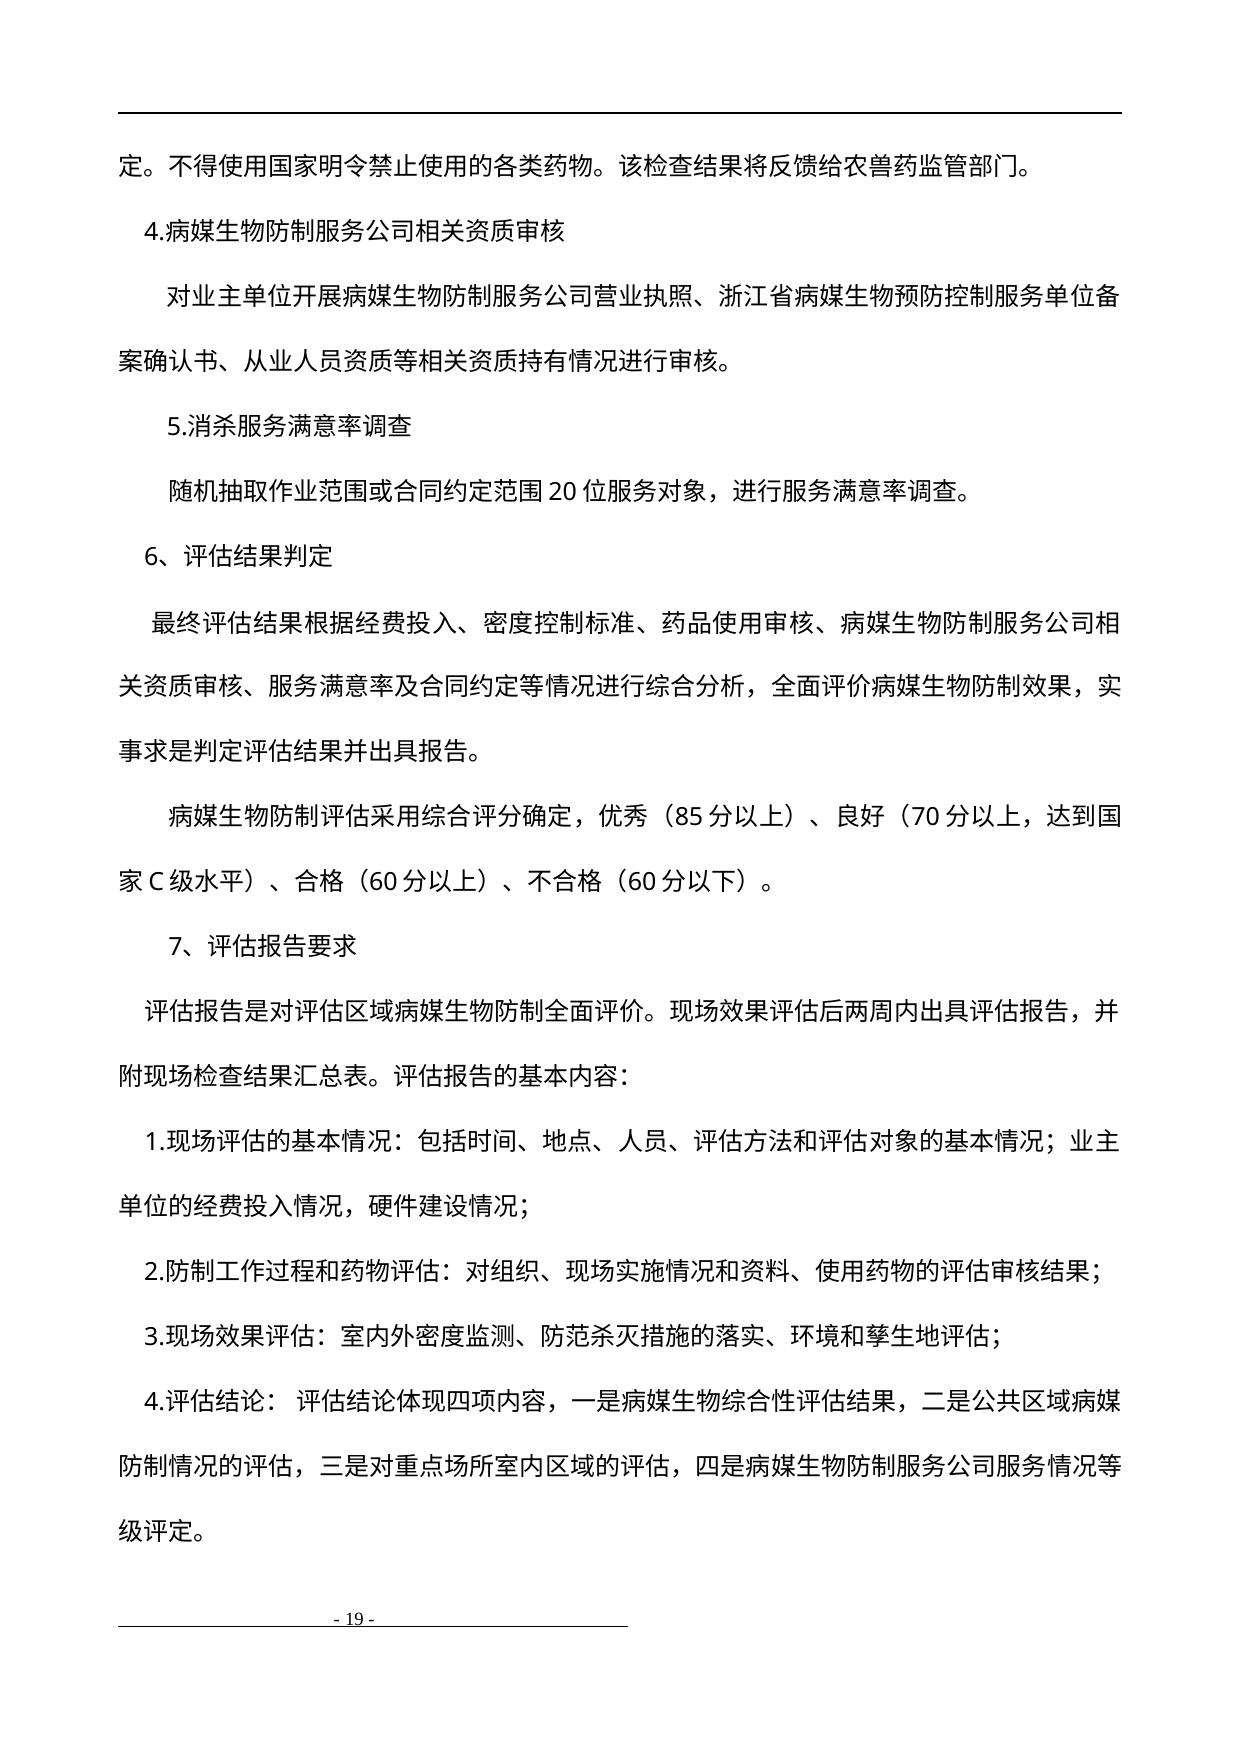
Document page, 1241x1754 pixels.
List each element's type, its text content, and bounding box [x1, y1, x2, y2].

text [118, 132, 1122, 262]
text 5.消杀服务满意率调查 [118, 392, 1122, 457]
text 对业主单位开展病媒生物防制服务公司营业执照、浙江省病媒生物预防控制服务单位备案确认书、从业人员资质等相关资质持有情况进行审核。 [118, 262, 1122, 392]
text 病媒生物防制评估采用综合评分确定，优秀（85分以上）、良好（70分以上，达到国家C级水平）、合格（60分以上）、不合格（60分以下）。 [118, 782, 1122, 912]
text 6、评估结果判定 最终评估结果根据经费投入、密度控制标准、药品使用审核、病媒生物防制服务公司相关资质审核、服务满意率及合同约定等情况进行综合分析，全面评价病媒生物防制效果，实事求是判定评估结果并出具报告。 [118, 522, 1122, 782]
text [118, 912, 1122, 1562]
text 随机抽取作业范围或合同约定范围20位服务对象，进行服务满意率调查。 [118, 457, 1122, 522]
